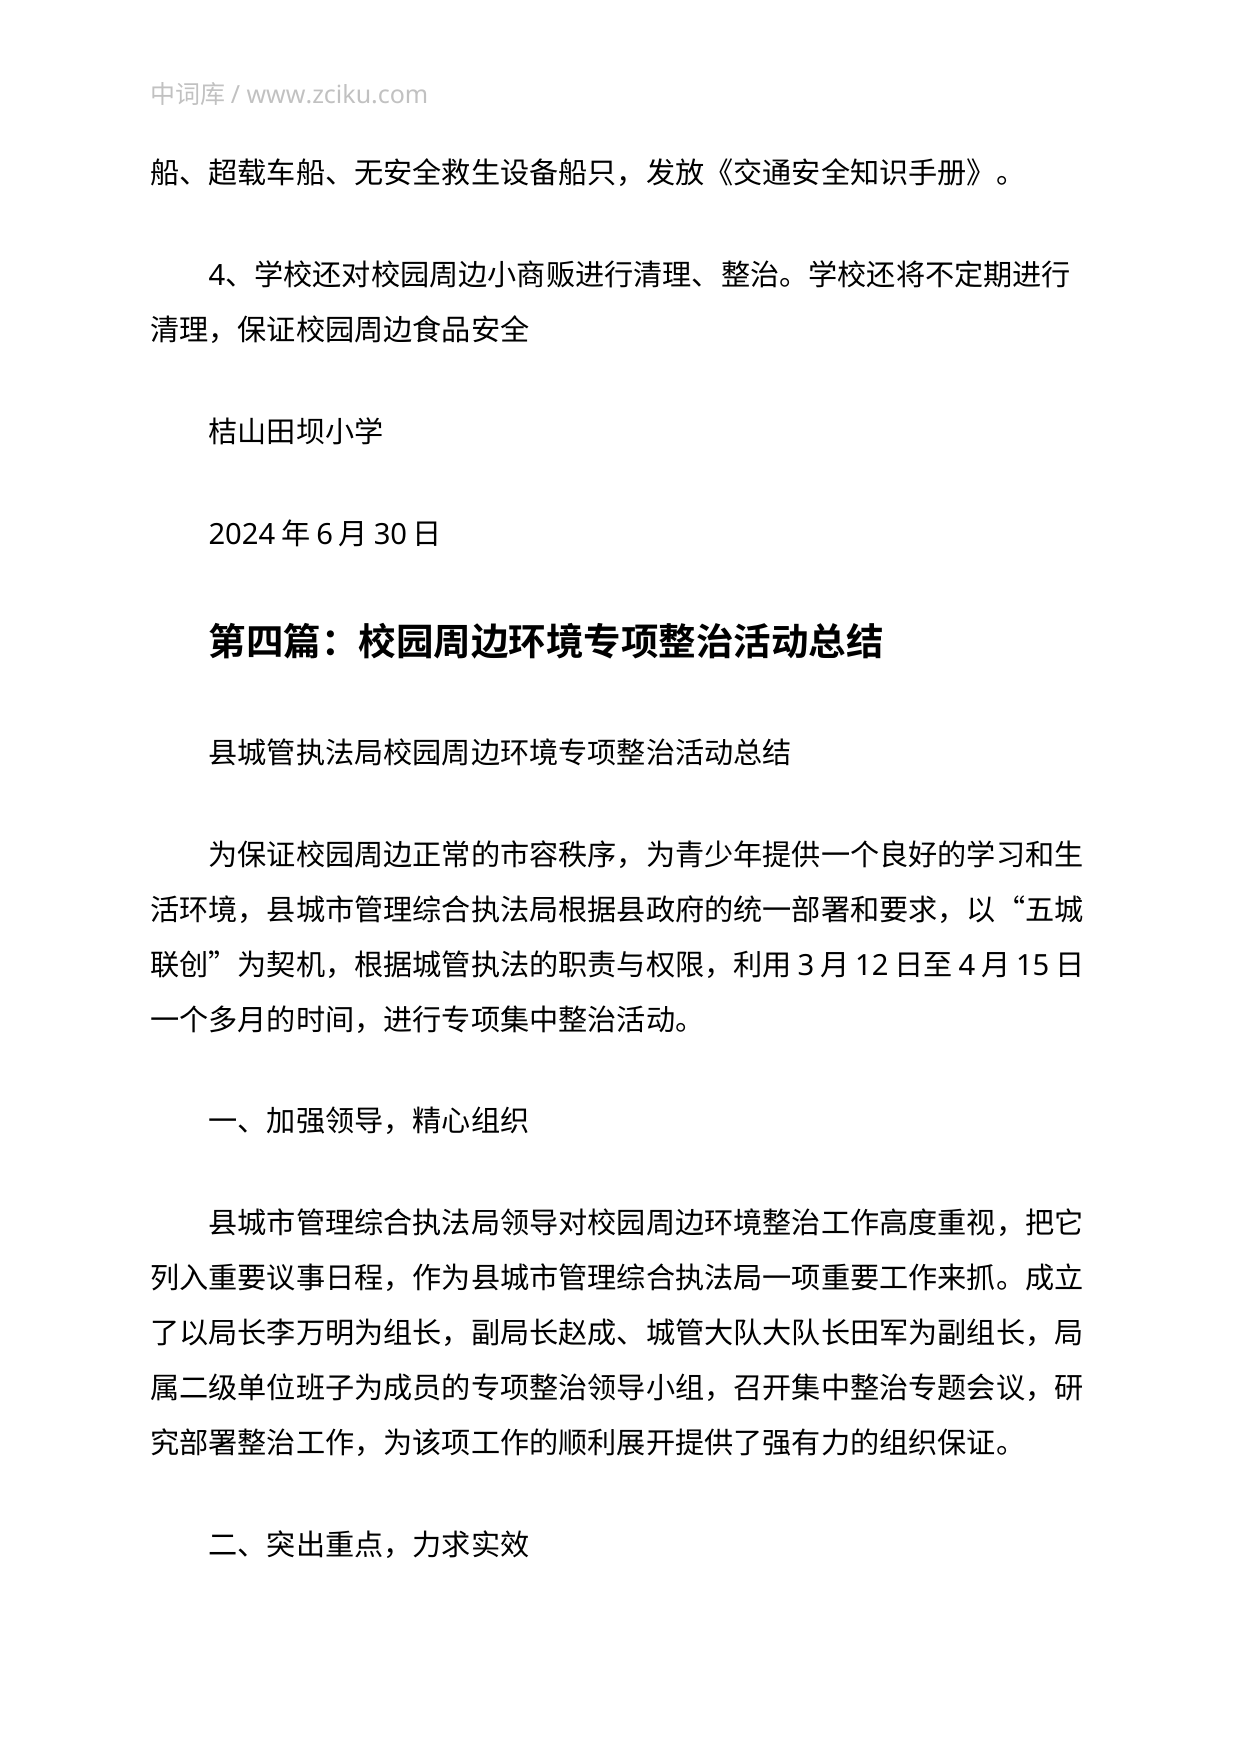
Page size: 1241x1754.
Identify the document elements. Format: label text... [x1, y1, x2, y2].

text 县城管执法局校园周边环境专项整治活动总结 [150, 730, 1090, 772]
text 2024年6月30日 [150, 510, 1090, 553]
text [150, 150, 1090, 192]
text 二、突出重点，力求实效 [150, 1521, 1090, 1563]
text 一、加强领导，精心组织 [150, 1098, 1090, 1140]
text 4、学校还对校园周边小商贩进行清理、整治。学校还将不定期进行清理，保证校园周边食品安全 [150, 252, 1090, 349]
text 第四篇：校园周边环境专项整治活动总结 [150, 612, 1090, 667]
text 县城市管理综合执法局领导对校园周边环境整治工作高度重视，把它列入重要议事日程，作为县城市管理综合执法局一项重要工作来抓。成立了以局长李万明为组长，副局长赵成、城管大队大队长田军为副组长，局属二级单位班子为成员的专项整治领导小组，召开集中整治专题会议，研究部署整治工作，为该项工作的顺利展开提供了强有力的组织保证。 [150, 1200, 1090, 1462]
text 桔山田坝小学 [150, 408, 1090, 451]
text 为保证校园周边正常的市容秩序，为青少年提供一个良好的学习和生活环境，县城市管理综合执法局根据县政府的统一部署和要求，以“五城联创”为契机，根据城管执法的职责与权限，利用3月12日至4月15日一个多月的时间，进行专项集中整治活动。 [150, 831, 1090, 1038]
